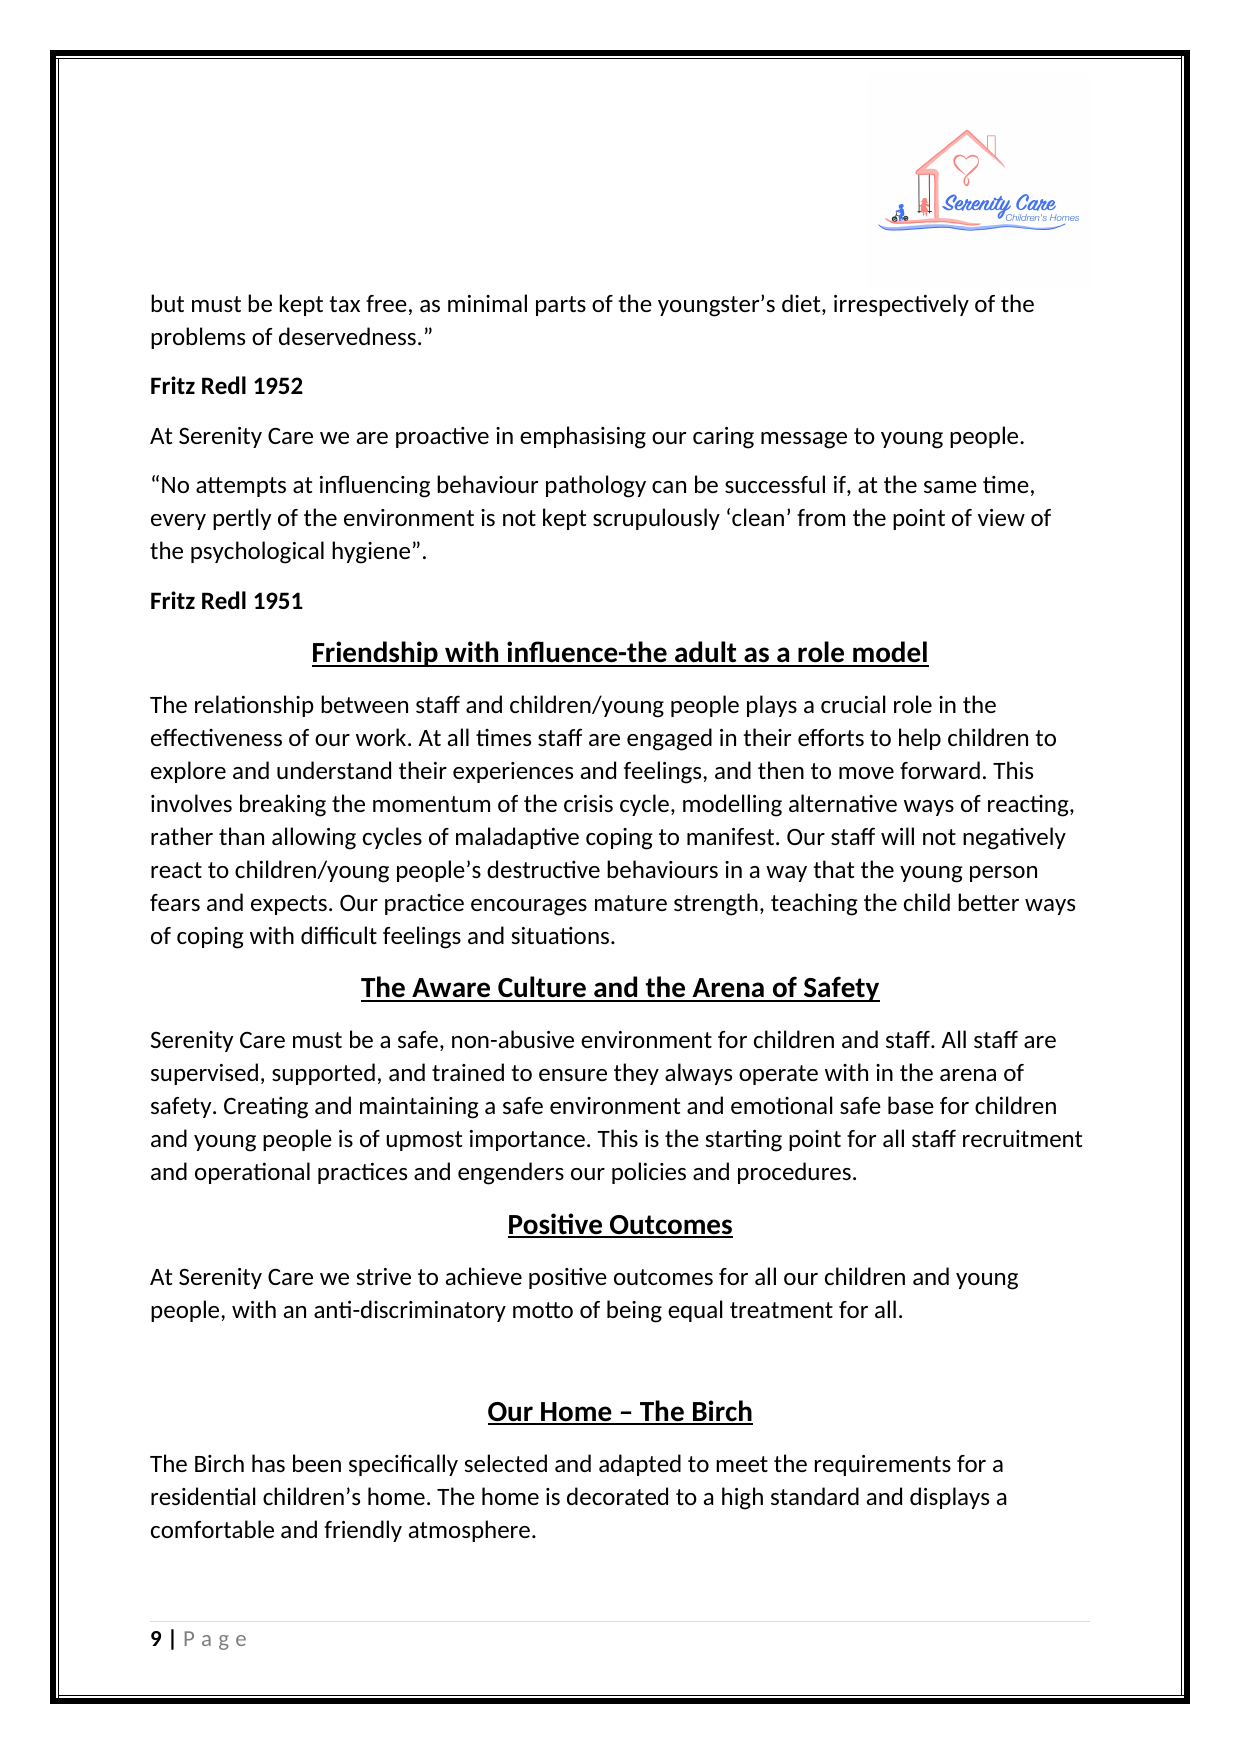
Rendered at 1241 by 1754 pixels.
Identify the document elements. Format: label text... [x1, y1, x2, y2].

picture [866, 73, 1091, 288]
text Fritz Redl 1952 [150, 370, 1090, 401]
text Fritz Redl 1951 [150, 585, 1090, 615]
text At Serenity Care we are proactive in emphasising our caring message to young people. [150, 420, 1090, 450]
text Our Home – The Birch [150, 1393, 1090, 1429]
text The Birch has been specifically selected and adapted to meet the requirements for a residential children’s home. The home is decorated to a high standard and displays a comfortable and friendly atmosphere. [150, 1448, 1090, 1544]
text The Aware Culture and the Arena of Safety [150, 969, 1090, 1005]
text At Serenity Care we strive to achieve positive outcomes for all our children and young people, with an anti-discriminatory motto of being equal treatment for all. [150, 1261, 1090, 1324]
text Friendship with influence-the adult as a role model [150, 634, 1090, 670]
text Positive Outcomes [150, 1206, 1090, 1242]
text Serenity Care must be a safe, non-abusive environment for children and staff. All staff are supervised, supported, and trained to ensure they always operate with in the arena of safety. Creating and maintaining a safe environment and emotional safe base for children and young people is of upmost importance. This is the starting point for all staff recruitment and operational practices and engenders our policies and procedures. [150, 1025, 1090, 1187]
text “No attempts at influencing behaviour pathology can be successful if, at the same time, every pertly of the environment is not kept scrupulously ‘clean’ from the point of view of the psychological hygiene”. [150, 469, 1090, 566]
text The relationship between staff and children/young people plays a crucial role in the effectiveness of our work. At all times staff are engaged in their efforts to help children to explore and understand their experiences and feelings, and then to move forward. This involves breaking the momentum of the crisis cycle, modelling alternative ways of reacting, rather than allowing cycles of maladaptive coping to manifest. Our staff will not negatively react to children/young people’s destructive behaviours in a way that the young person fears and expects. Our practice encourages mature strength, teaching the child better ways of coping with difficult feelings and situations. [150, 689, 1090, 951]
